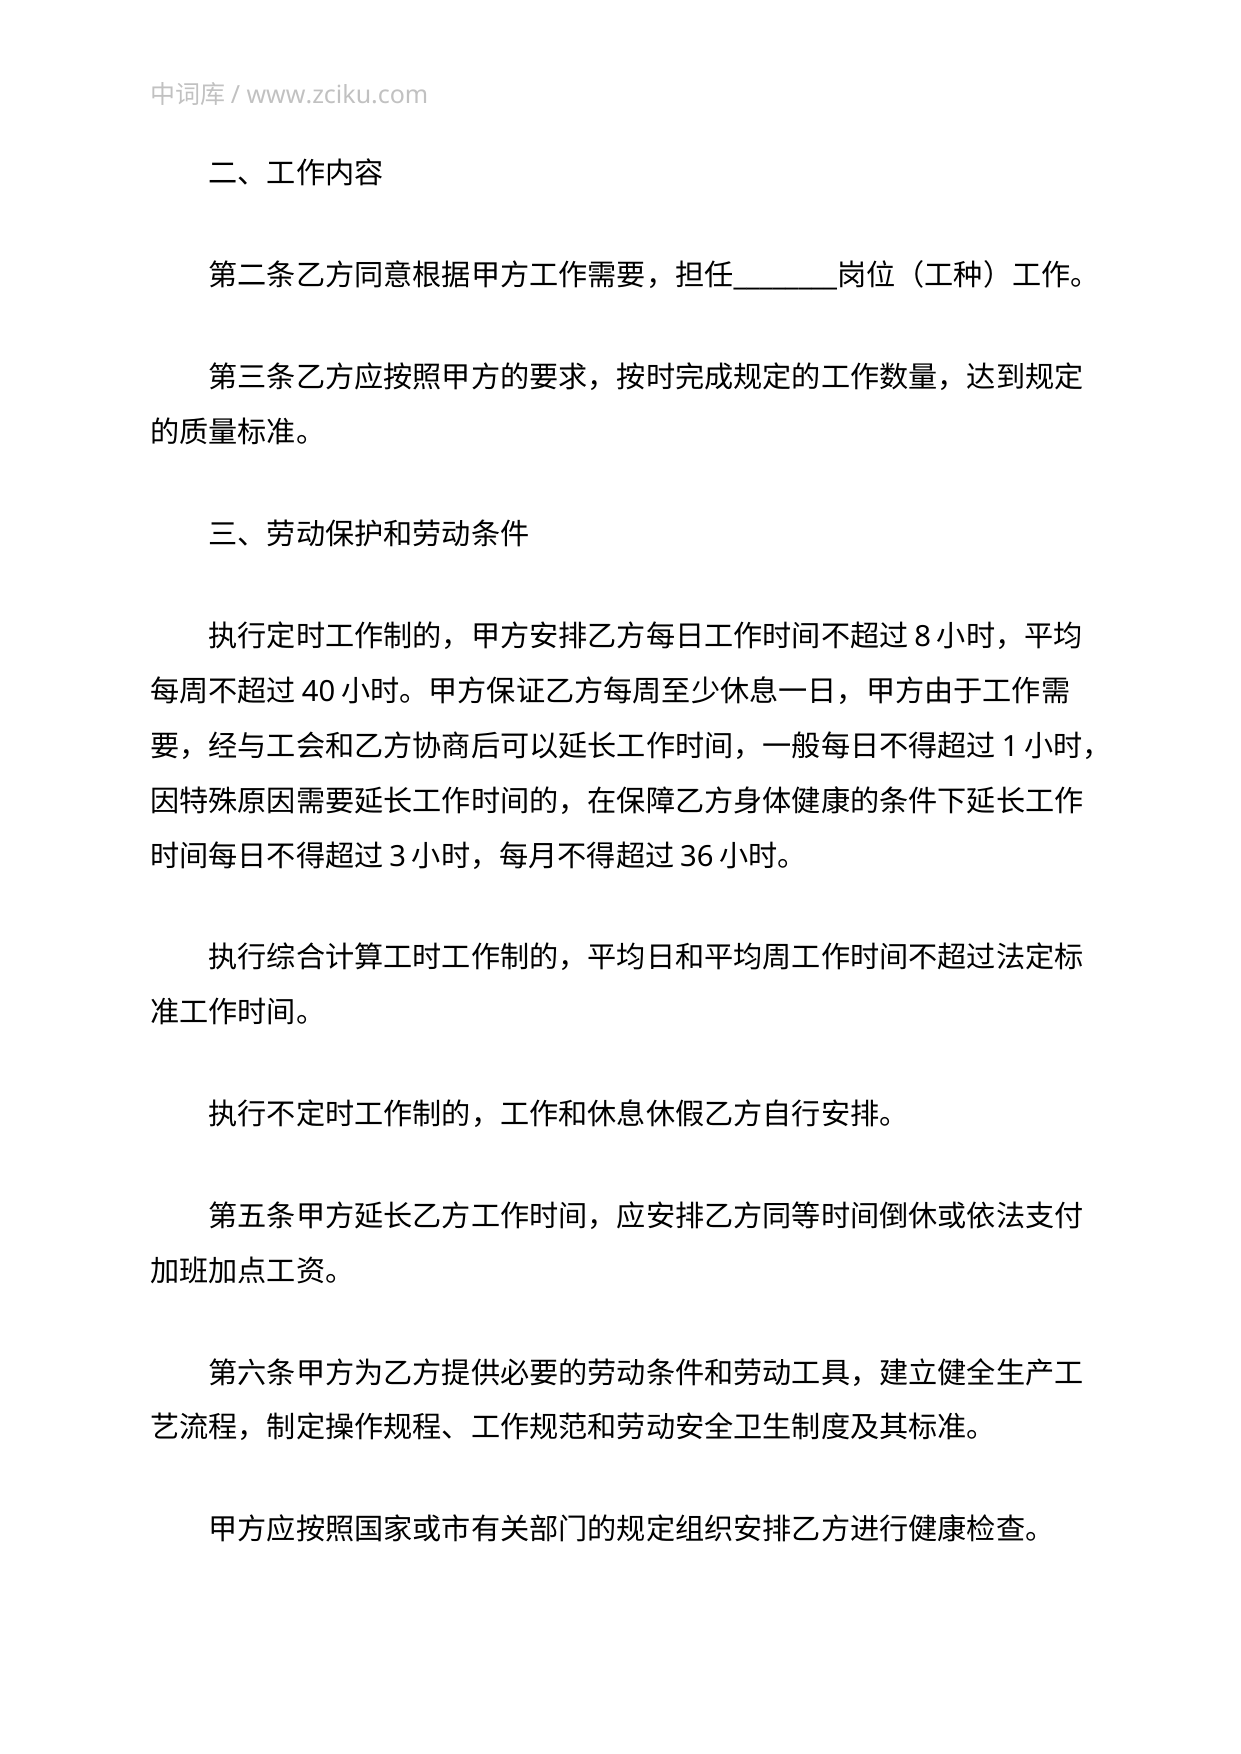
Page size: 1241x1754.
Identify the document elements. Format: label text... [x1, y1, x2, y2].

text 三、劳动保护和劳动条件 [150, 510, 1090, 553]
text 第二条乙方同意根据甲方工作需要，担任________岗位（工种）工作。 [150, 252, 1090, 294]
text 第三条乙方应按照甲方的要求，按时完成规定的工作数量，达到规定的质量标准。 [150, 354, 1090, 451]
text 第六条甲方为乙方提供必要的劳动条件和劳动工具，建立健全生产工艺流程，制定操作规程、工作规范和劳动安全卫生制度及其标准。 [150, 1349, 1090, 1446]
text 二、工作内容 [150, 150, 1090, 192]
text 甲方应按照国家或市有关部门的规定组织安排乙方进行健康检查。 [150, 1506, 1090, 1548]
text 第五条甲方延长乙方工作时间，应安排乙方同等时间倒休或依法支付加班加点工资。 [150, 1192, 1090, 1290]
text 执行不定时工作制的，工作和休息休假乙方自行安排。 [150, 1091, 1090, 1133]
text 执行综合计算工时工作制的，平均日和平均周工作时间不超过法定标准工作时间。 [150, 934, 1090, 1031]
text 执行定时工作制的，甲方安排乙方每日工作时间不超过8小时，平均每周不超过40小时。甲方保证乙方每周至少休息一日，甲方由于工作需要，经与工会和乙方协商后可以延长工作时间，一般每日不得超过1小时，因特殊原因需要延长工作时间的，在保障乙方身体健康的条件下延长工作时间每日不得超过3小时，每月不得超过36小时。 [150, 612, 1090, 874]
